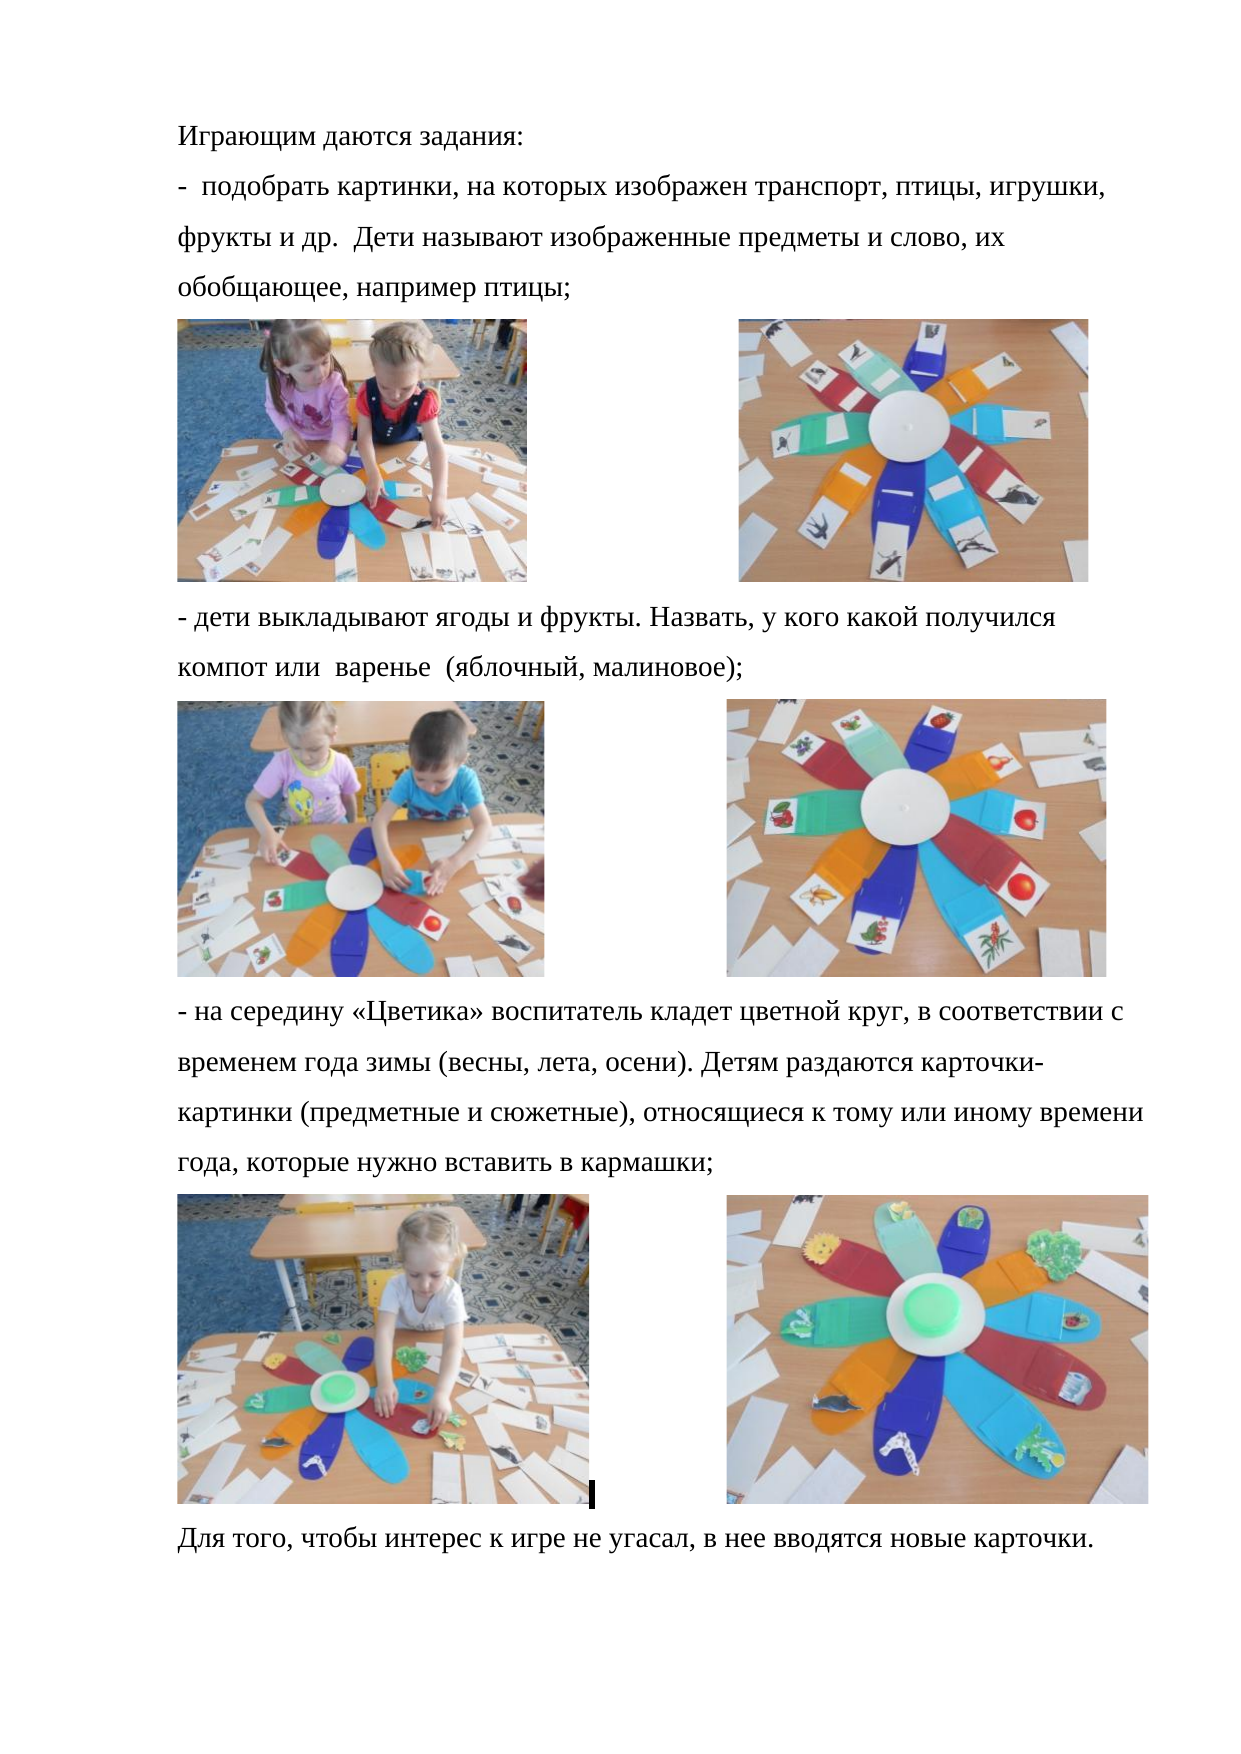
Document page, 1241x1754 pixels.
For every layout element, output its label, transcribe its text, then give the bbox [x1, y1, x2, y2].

text Играющим даются задания: [177, 118, 1152, 152]
picture [726, 699, 1107, 977]
picture [177, 1194, 590, 1504]
picture [177, 701, 545, 977]
text - подобрать картинки, на которых изображен транспорт, птицы, игрушки, фрукты и др. Дети называют изображенные предметы и слово, их обобщающее, например птицы; [177, 168, 1152, 303]
text Для того, чтобы интерес к игре не угасал, в нее вводятся новые карточки. [177, 1521, 1152, 1554]
text - дети выкладывают ягоды и фрукты. Назвать, у кого какой получился компот или варенье (яблочный, малиновое); [177, 599, 1152, 683]
picture [726, 1195, 1149, 1504]
picture [177, 319, 527, 582]
picture [738, 319, 1089, 582]
text - на середину «Цветика» воспитатель кладет цветной круг, в соответствии с временем года зимы (весны, лета, осени). Детям раздаются карточки-картинки (предметные и сюжетные), относящиеся к тому или иному времени года, которые нужно вставить в кармашки; [177, 993, 1152, 1178]
